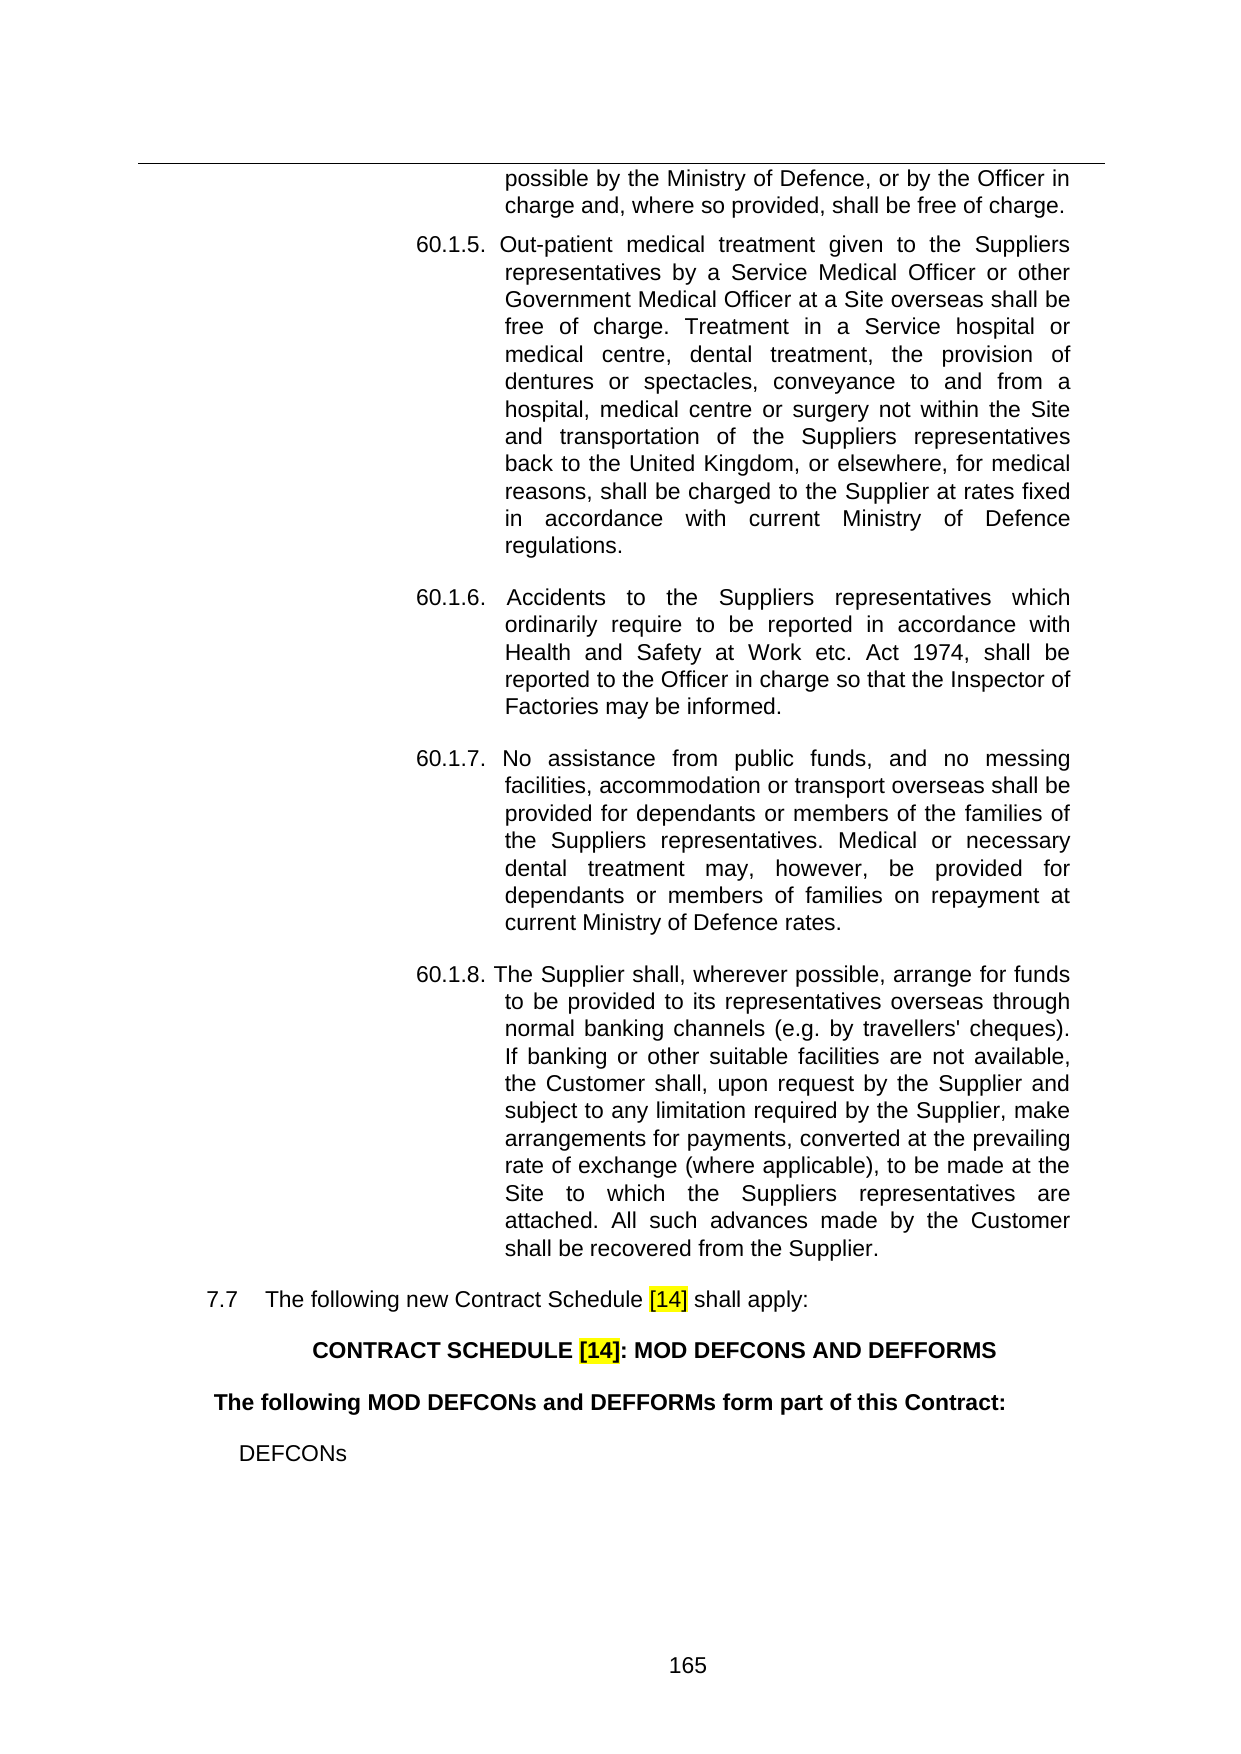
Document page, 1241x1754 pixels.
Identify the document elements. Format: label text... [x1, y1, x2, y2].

text 7.7 The following new Contract Schedule [14] shall apply: [688, 1286, 1090, 1312]
text 7.7 The following new Contract Schedule [14] shall apply: [150, 1286, 649, 1312]
text 60.1.7. No assistance from public funds, and no messing facilities, accommodation or transport overseas shall be provided for dependants or members of the families of the Suppliers representatives. Medical or necessary dental treatment may, however, be provided for dependants or members of families on repayment at current Ministry of Defence rates. [416, 745, 1071, 936]
text 60.1.5. Out-patient medical treatment given to the Suppliers representatives by a Service Medical Officer or other Government Medical Officer at a Site overseas shall be free of charge. Treatment in a Service hospital or medical centre, dental treatment, the provision of dentures or spectacles, conveyance to and from a hospital, medical centre or surgery not within the Site and transportation of the Suppliers representatives back to the United Kingdom, or elsewhere, for medical reasons, shall be charged to the Supplier at rates fixed in accordance with current Ministry of Defence regulations. [416, 231, 1071, 559]
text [416, 150, 1071, 218]
text The following MOD DEFCONs and DEFFORMs form part of this Contract: [175, 1389, 1046, 1416]
text 60.1.8. The Supplier shall, wherever possible, arrange for funds to be provided to its representatives overseas through normal banking channels (e.g. by travellers' cheques). If banking or other suitable facilities are not available, the Customer shall, upon request by the Supplier and subject to any limitation required by the Supplier, make arrangements for payments, converted at the prevailing rate of exchange (where applicable), to be made at the Site to which the Suppliers representatives are attached. All such advances made by the Customer shall be recovered from the Supplier. [416, 961, 1071, 1261]
text 60.1.6. Accidents to the Suppliers representatives which ordinarily require to be reported in accordance with Health and Safety at Work etc. Act 1974, shall be reported to the Officer in charge so that the Inspector of Factories may be informed. [416, 584, 1071, 720]
text DEFCONs [239, 1440, 1071, 1467]
text CONTRACT SCHEDULE [14]: MOD DEFCONS AND DEFFORMS [150, 1337, 1090, 1364]
